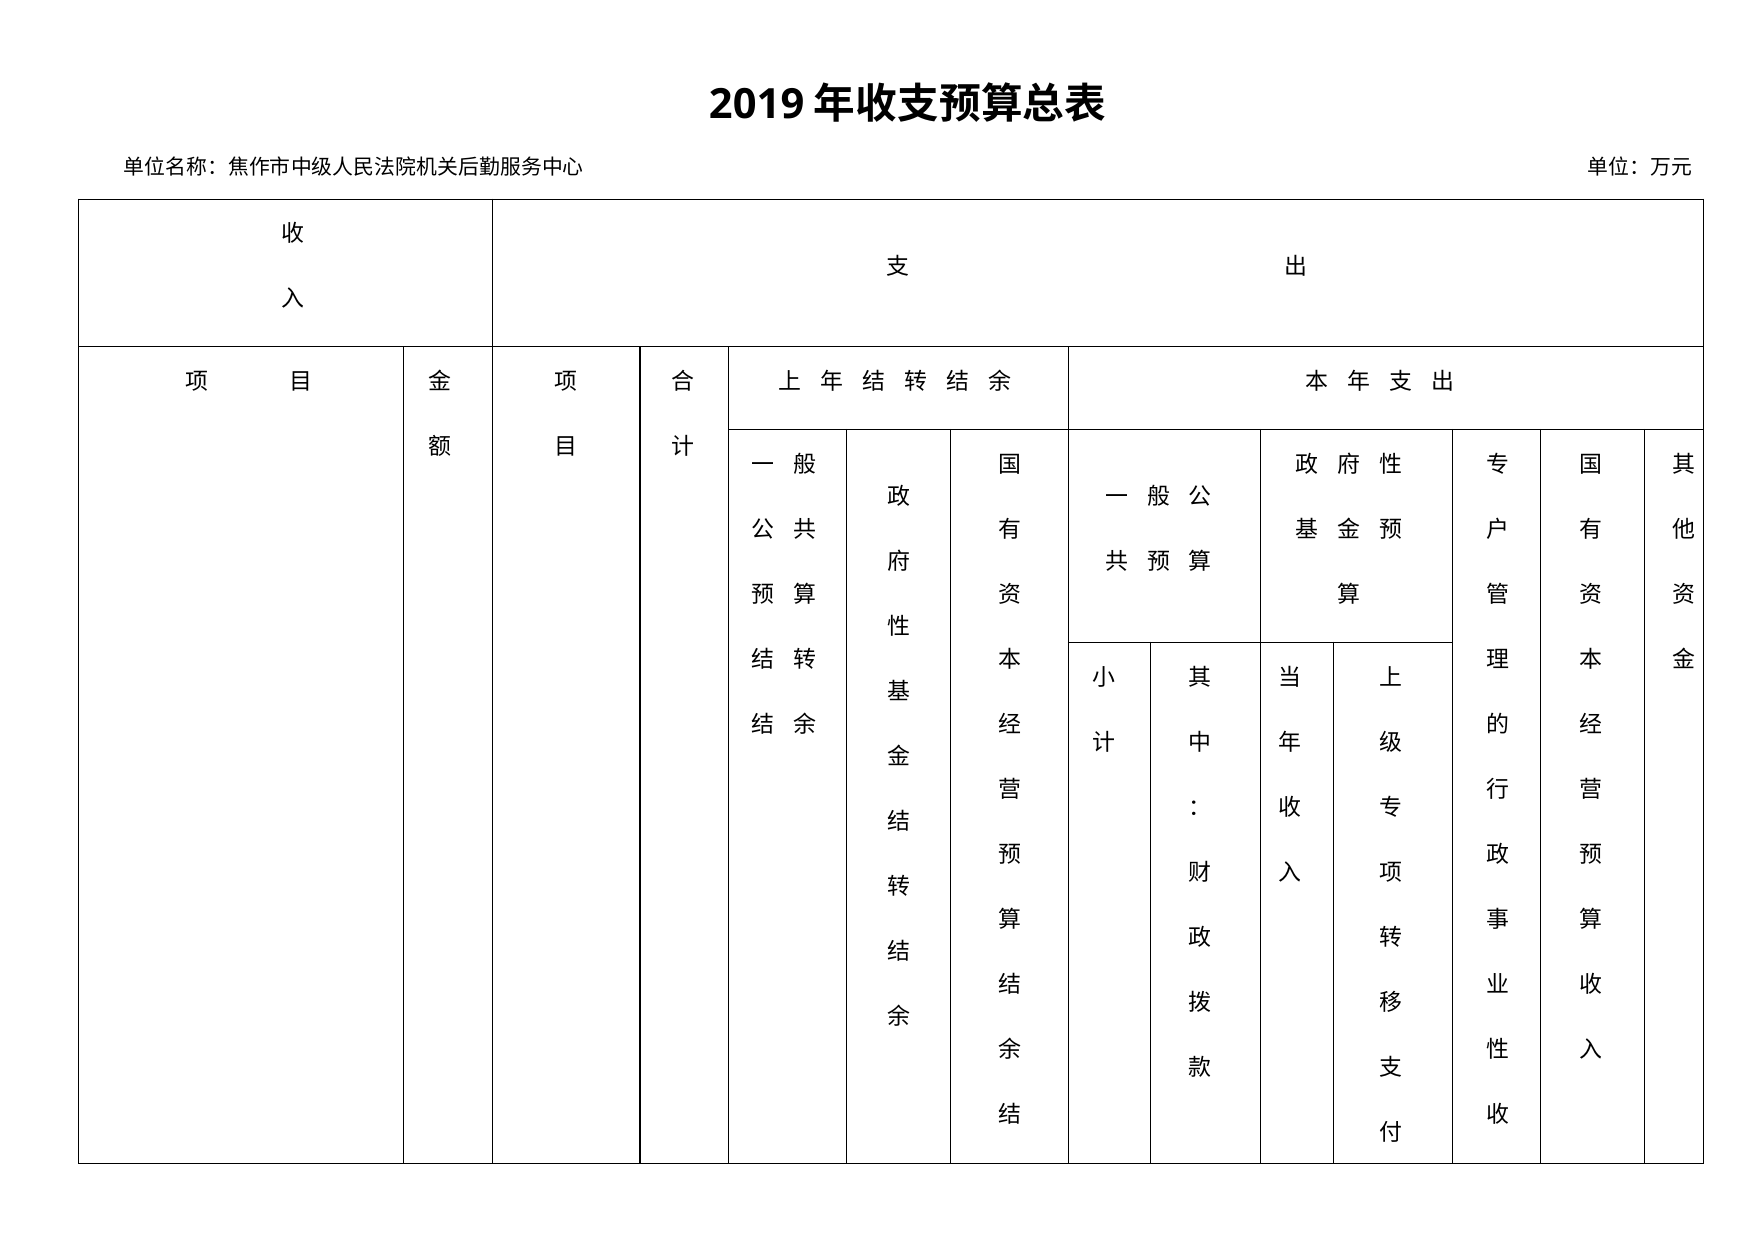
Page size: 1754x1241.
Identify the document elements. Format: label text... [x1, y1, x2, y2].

table_cell 一般公共预算 [1069, 430, 1260, 642]
table_header 2019年收支预算总表 [79, 68, 1703, 149]
table_cell 政府性基金预算 [1261, 430, 1452, 642]
table_cell 支 出 [493, 200, 1703, 346]
table_cell 单位名称：焦作市中级人民法院机关后勤服务中心 [79, 149, 1035, 198]
table_cell 上级专项转移支付（基金） [1334, 643, 1452, 1163]
table_cell 其中：财政拨款 [1151, 643, 1260, 1163]
table_cell 项 目 [79, 347, 403, 1163]
table_cell 国有资本经营预算收入 [1541, 430, 1644, 1163]
table_cell 合计 [641, 347, 728, 1163]
table_cell 项 目 [493, 347, 639, 1163]
table_cell 政府性基金结转结余 [847, 430, 950, 1163]
table_cell 上年结转结余 [729, 347, 1068, 429]
table_cell 一般公共预算结转结余 [729, 430, 846, 1163]
table_cell 国有资本经营预算结余结转 [951, 430, 1068, 1163]
table_cell 单位：万元 [1035, 149, 1703, 198]
table_cell 本年支出 [1069, 347, 1703, 429]
table_cell 当年收入 [1261, 643, 1333, 1163]
table_cell 其他资金 [1645, 430, 1703, 1163]
table_cell 金 额 [404, 347, 492, 1163]
table_cell 小计 [1069, 643, 1150, 1163]
table_cell 收 入 [79, 200, 492, 346]
table_cell 专户管理的行政事业性收费 [1453, 430, 1540, 1163]
